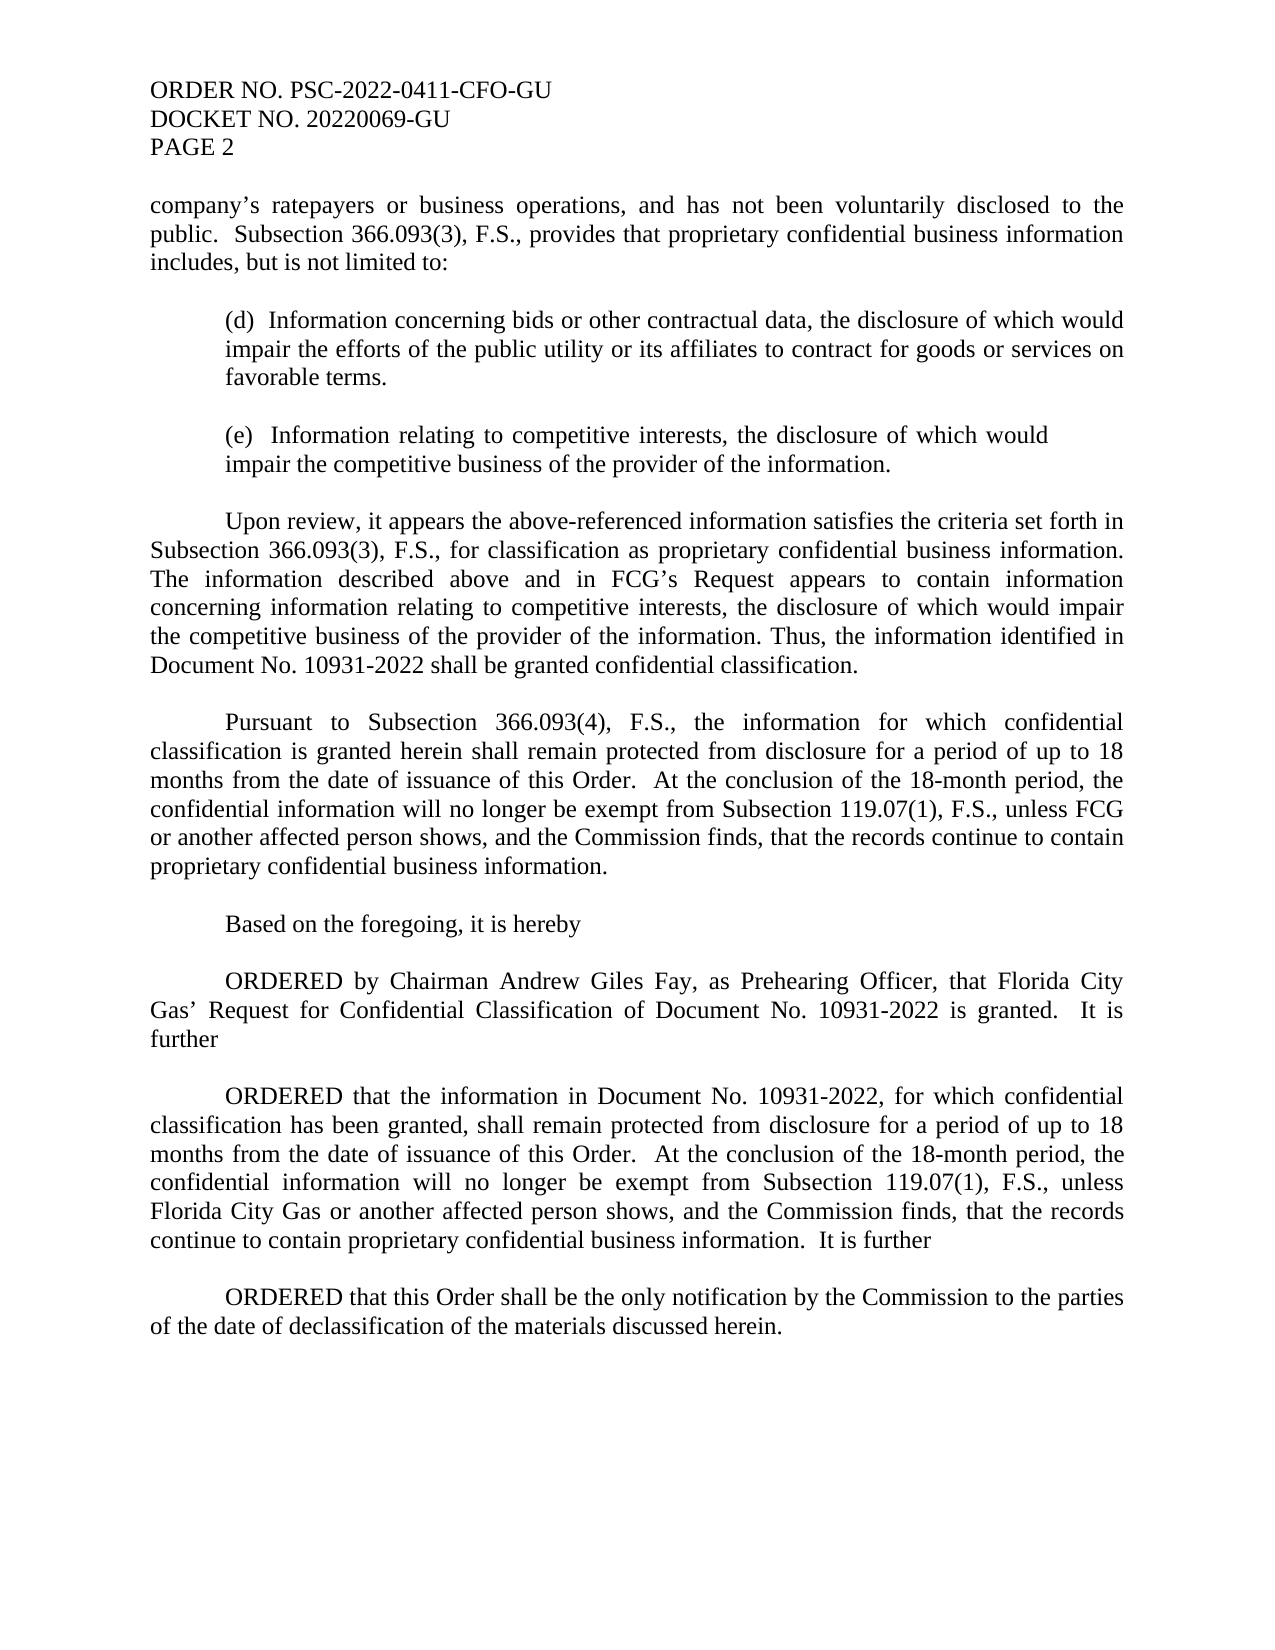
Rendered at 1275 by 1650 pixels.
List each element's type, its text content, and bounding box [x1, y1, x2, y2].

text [150, 190, 1125, 276]
text ORDERED by Chairman Andrew Giles Fay, as Prehearing Officer, that Florida City Gas’ Request for Confidential Classification of Document No. 10931-2022 is granted. It is further [150, 966, 1125, 1052]
text Pursuant to Subsection 366.093(4), F.S., the information for which confidential classification is granted herein shall remain protected from disclosure for a period of up to 18 months from the date of issuance of this Order. At the conclusion of the 18-month period, the confidential information will no longer be exempt from Subsection 119.07(1), F.S., unless FCG or another affected person shows, and the Commission finds, that the records continue to contain proprietary confidential business information. [150, 707, 1125, 880]
text (d) Information concerning bids or other contractual data, the disclosure of which would impair the efforts of the public utility or its affiliates to contract for goods or services on favorable terms. [225, 305, 1125, 391]
text Based on the foregoing, it is hereby [150, 909, 1125, 937]
text Upon review, it appears the above-referenced information satisfies the criteria set forth in Subsection 366.093(3), F.S., for classification as proprietary confidential business information. The information described above and in FCG’s Request appears to contain information concerning information relating to competitive interests, the disclosure of which would impair the competitive business of the provider of the information. Thus, the information identified in Document No. 10931-2022 shall be granted confidential classification. [150, 506, 1125, 679]
text ORDERED that the information in Document No. 10931-2022, for which confidential classification has been granted, shall remain protected from disclosure for a period of up to 18 months from the date of issuance of this Order. At the conclusion of the 18-month period, the confidential information will no longer be exempt from Subsection 119.07(1), F.S., unless Florida City Gas or another affected person shows, and the Commission finds, that the records continue to contain proprietary confidential business information. It is further [150, 1081, 1125, 1254]
text (e) Information relating to competitive interests, the disclosure of which would impair the competitive business of the provider of the information. [225, 420, 1050, 477]
text ORDERED that this Order shall be the only notification by the Commission to the parties of the date of declassification of the materials discussed herein. [150, 1282, 1125, 1340]
